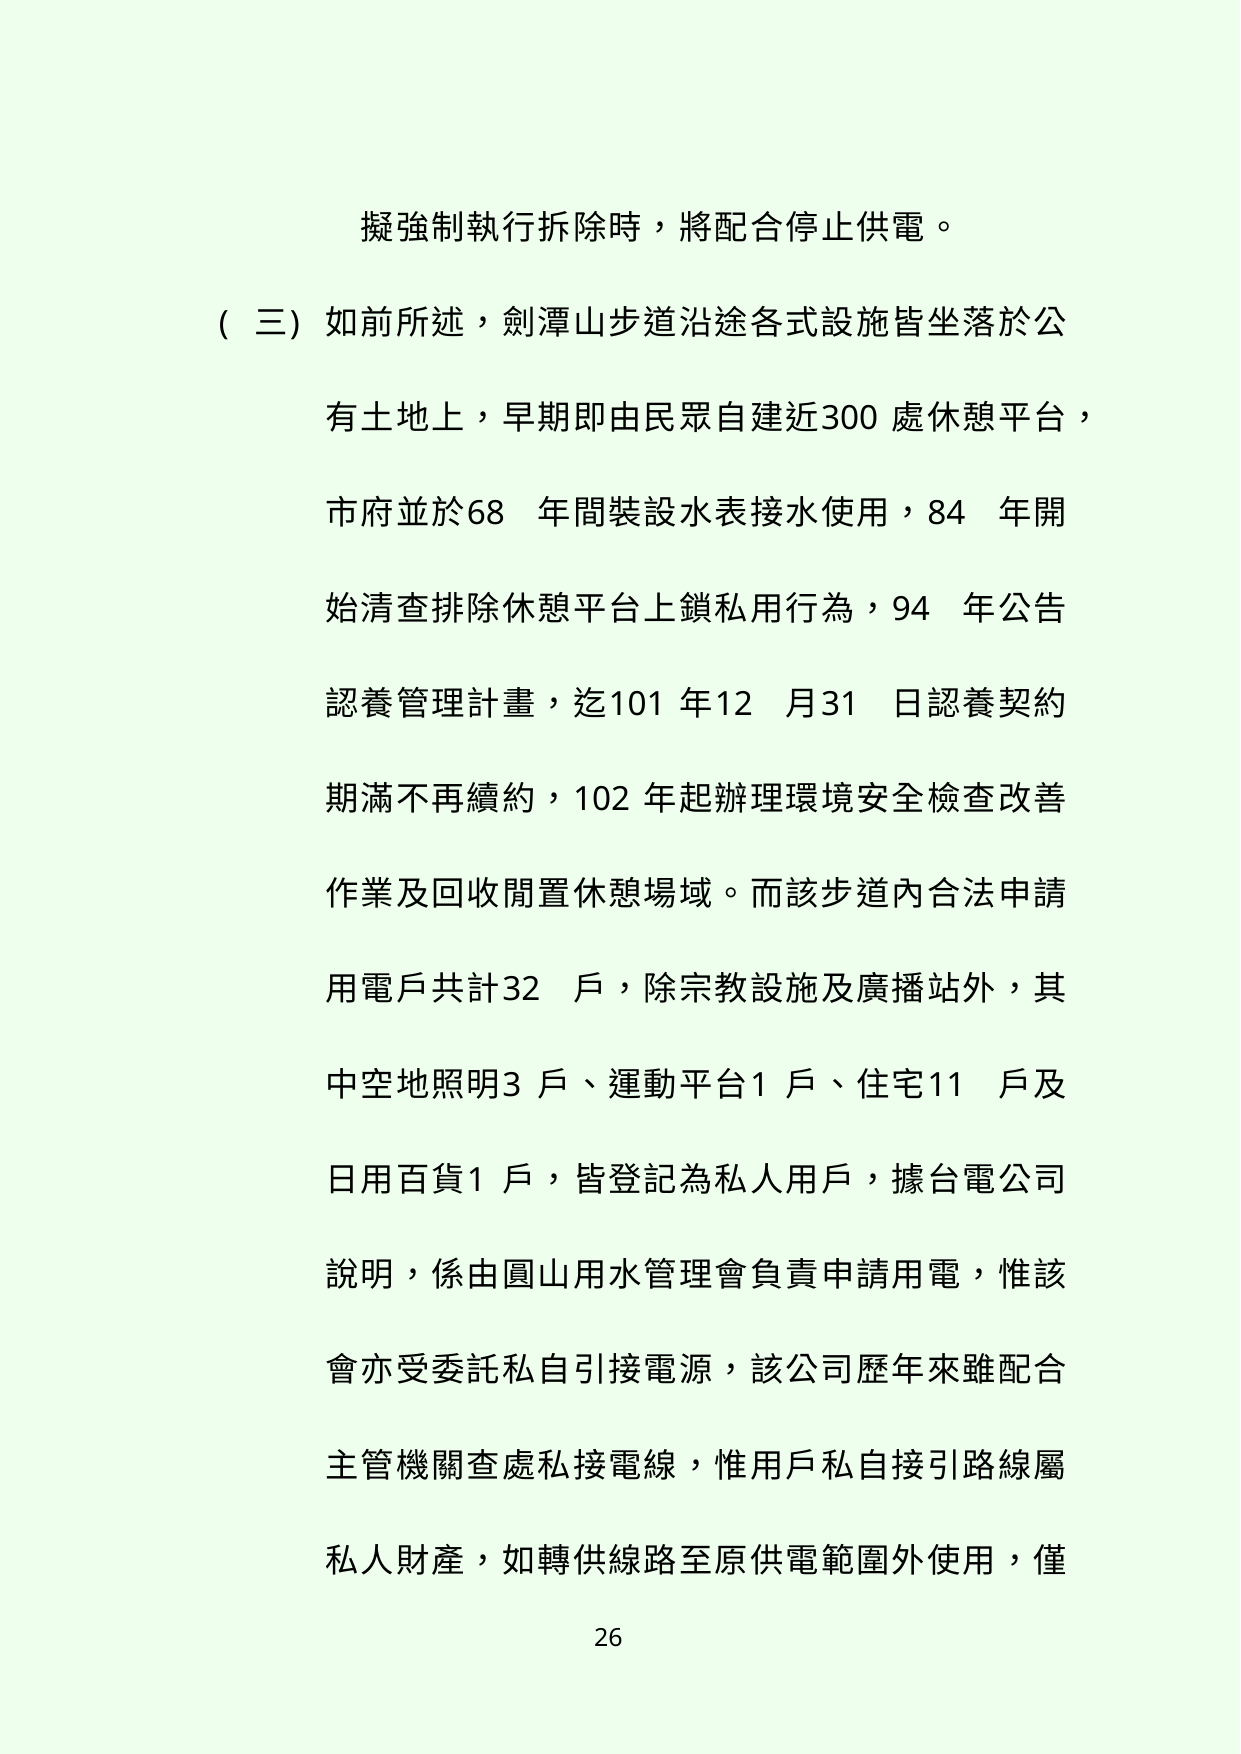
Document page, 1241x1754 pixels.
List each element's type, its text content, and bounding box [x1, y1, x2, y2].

subtitle 111年2月8日會同圓山用水管理會管理員至現場，確認擅自轉供線路之用電戶已配合自行拆除轉供線路。倘主管機關對於違章場所依法擬強制執行拆除時，將配合停止供電。 [272, 177, 1069, 272]
